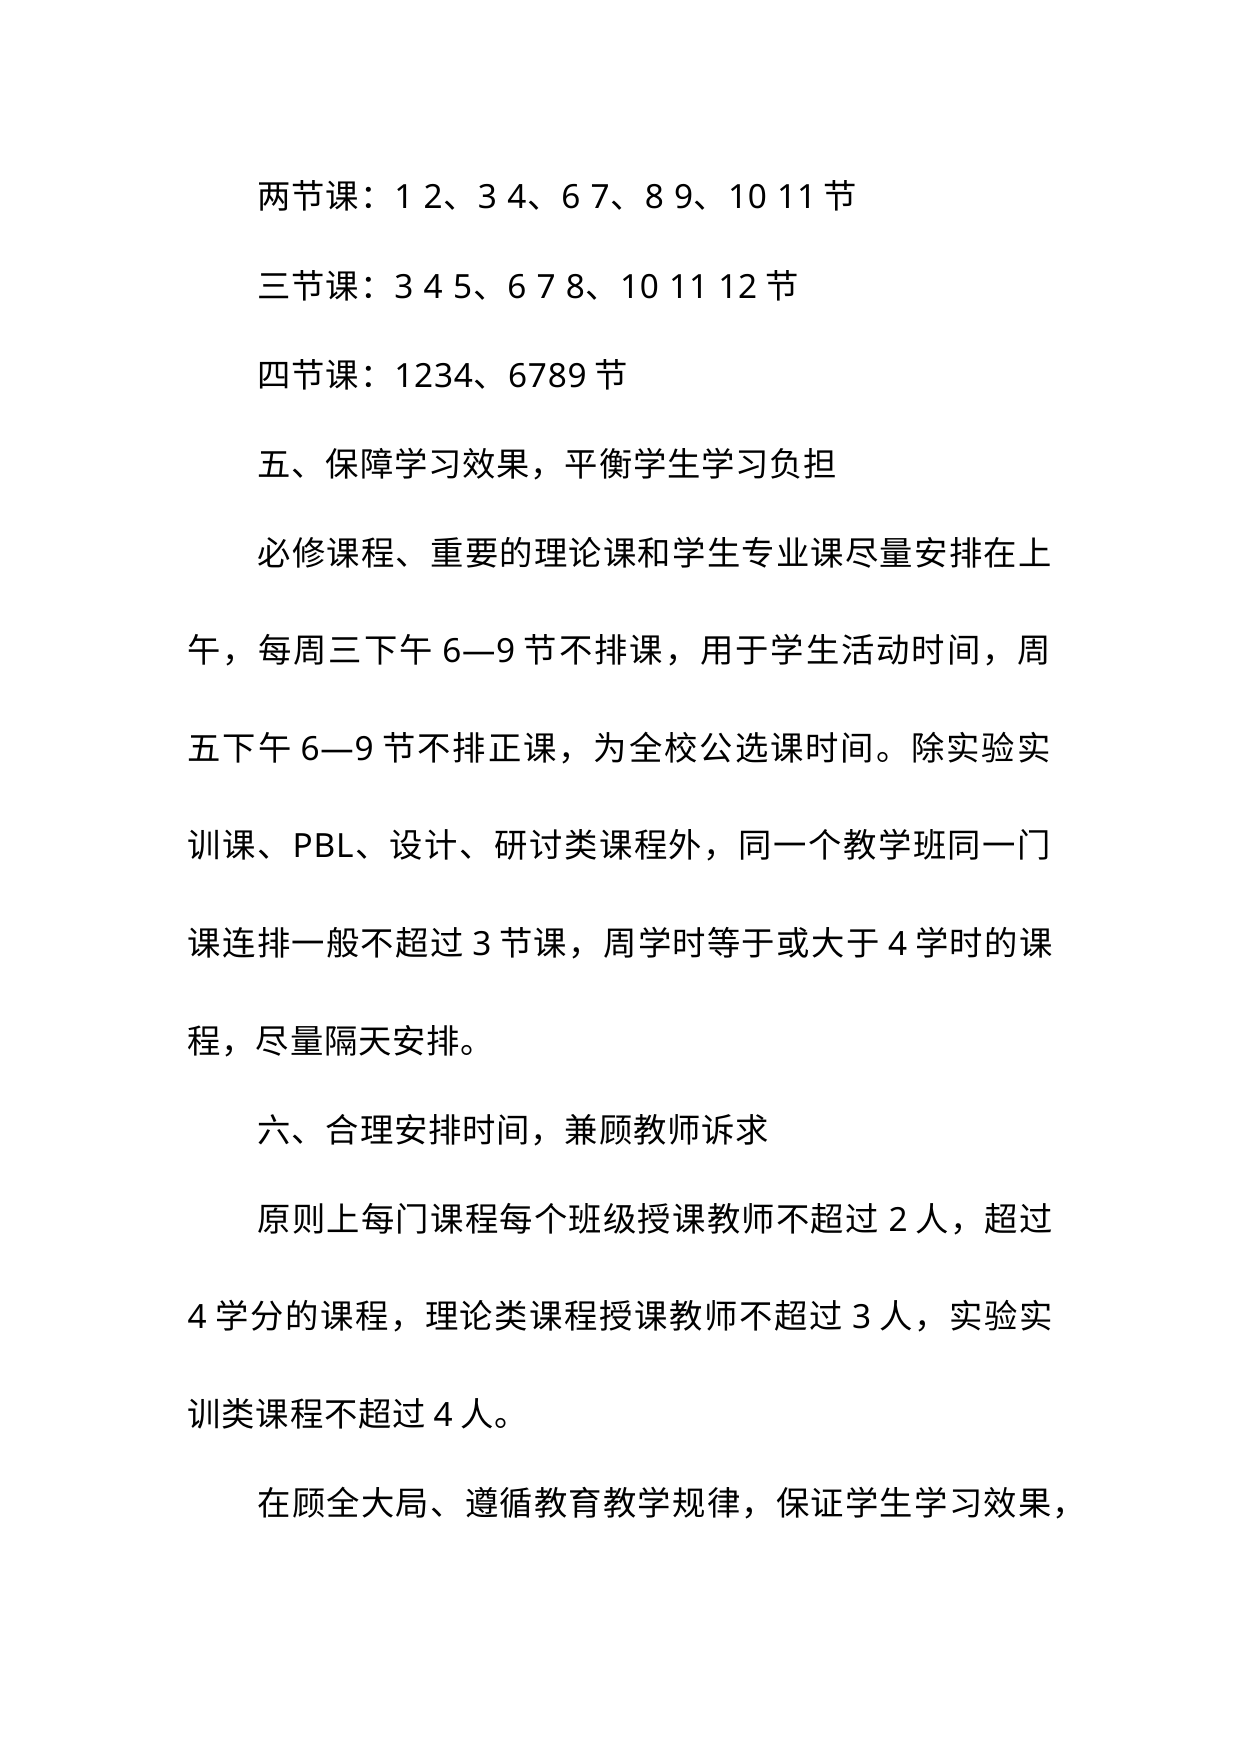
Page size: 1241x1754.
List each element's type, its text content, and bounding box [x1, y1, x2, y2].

text 六、合理安排时间，兼顾教师诉求 [187, 1095, 1053, 1160]
text 五、保障学习效果，平衡学生学习负担 [187, 429, 1053, 494]
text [187, 1468, 1053, 1533]
text 四节课：1234、6789节 [187, 340, 1053, 405]
text 原则上每门课程每个班级授课教师不超过2人，超过4学分的课程，理论类课程授课教师不超过3人，实验实训类课程不超过4人。 [187, 1184, 1053, 1444]
text 两节课：1 2、3 4、6 7、8 9、10 11节 [187, 162, 1053, 227]
text 必修课程、重要的理论课和学生专业课尽量安排在上午，每周三下午6—9节不排课，用于学生活动时间，周五下午6—9节不排正课，为全校公选课时间。除实验实训课、PBL、设计、研讨类课程外，同一个教学班同一门课连排一般不超过3节课，周学时等于或大于4学时的课程，尽量隔天安排。 [187, 518, 1053, 1071]
text 三节课：3 4 5、6 7 8、10 11 12节 [187, 251, 1053, 316]
